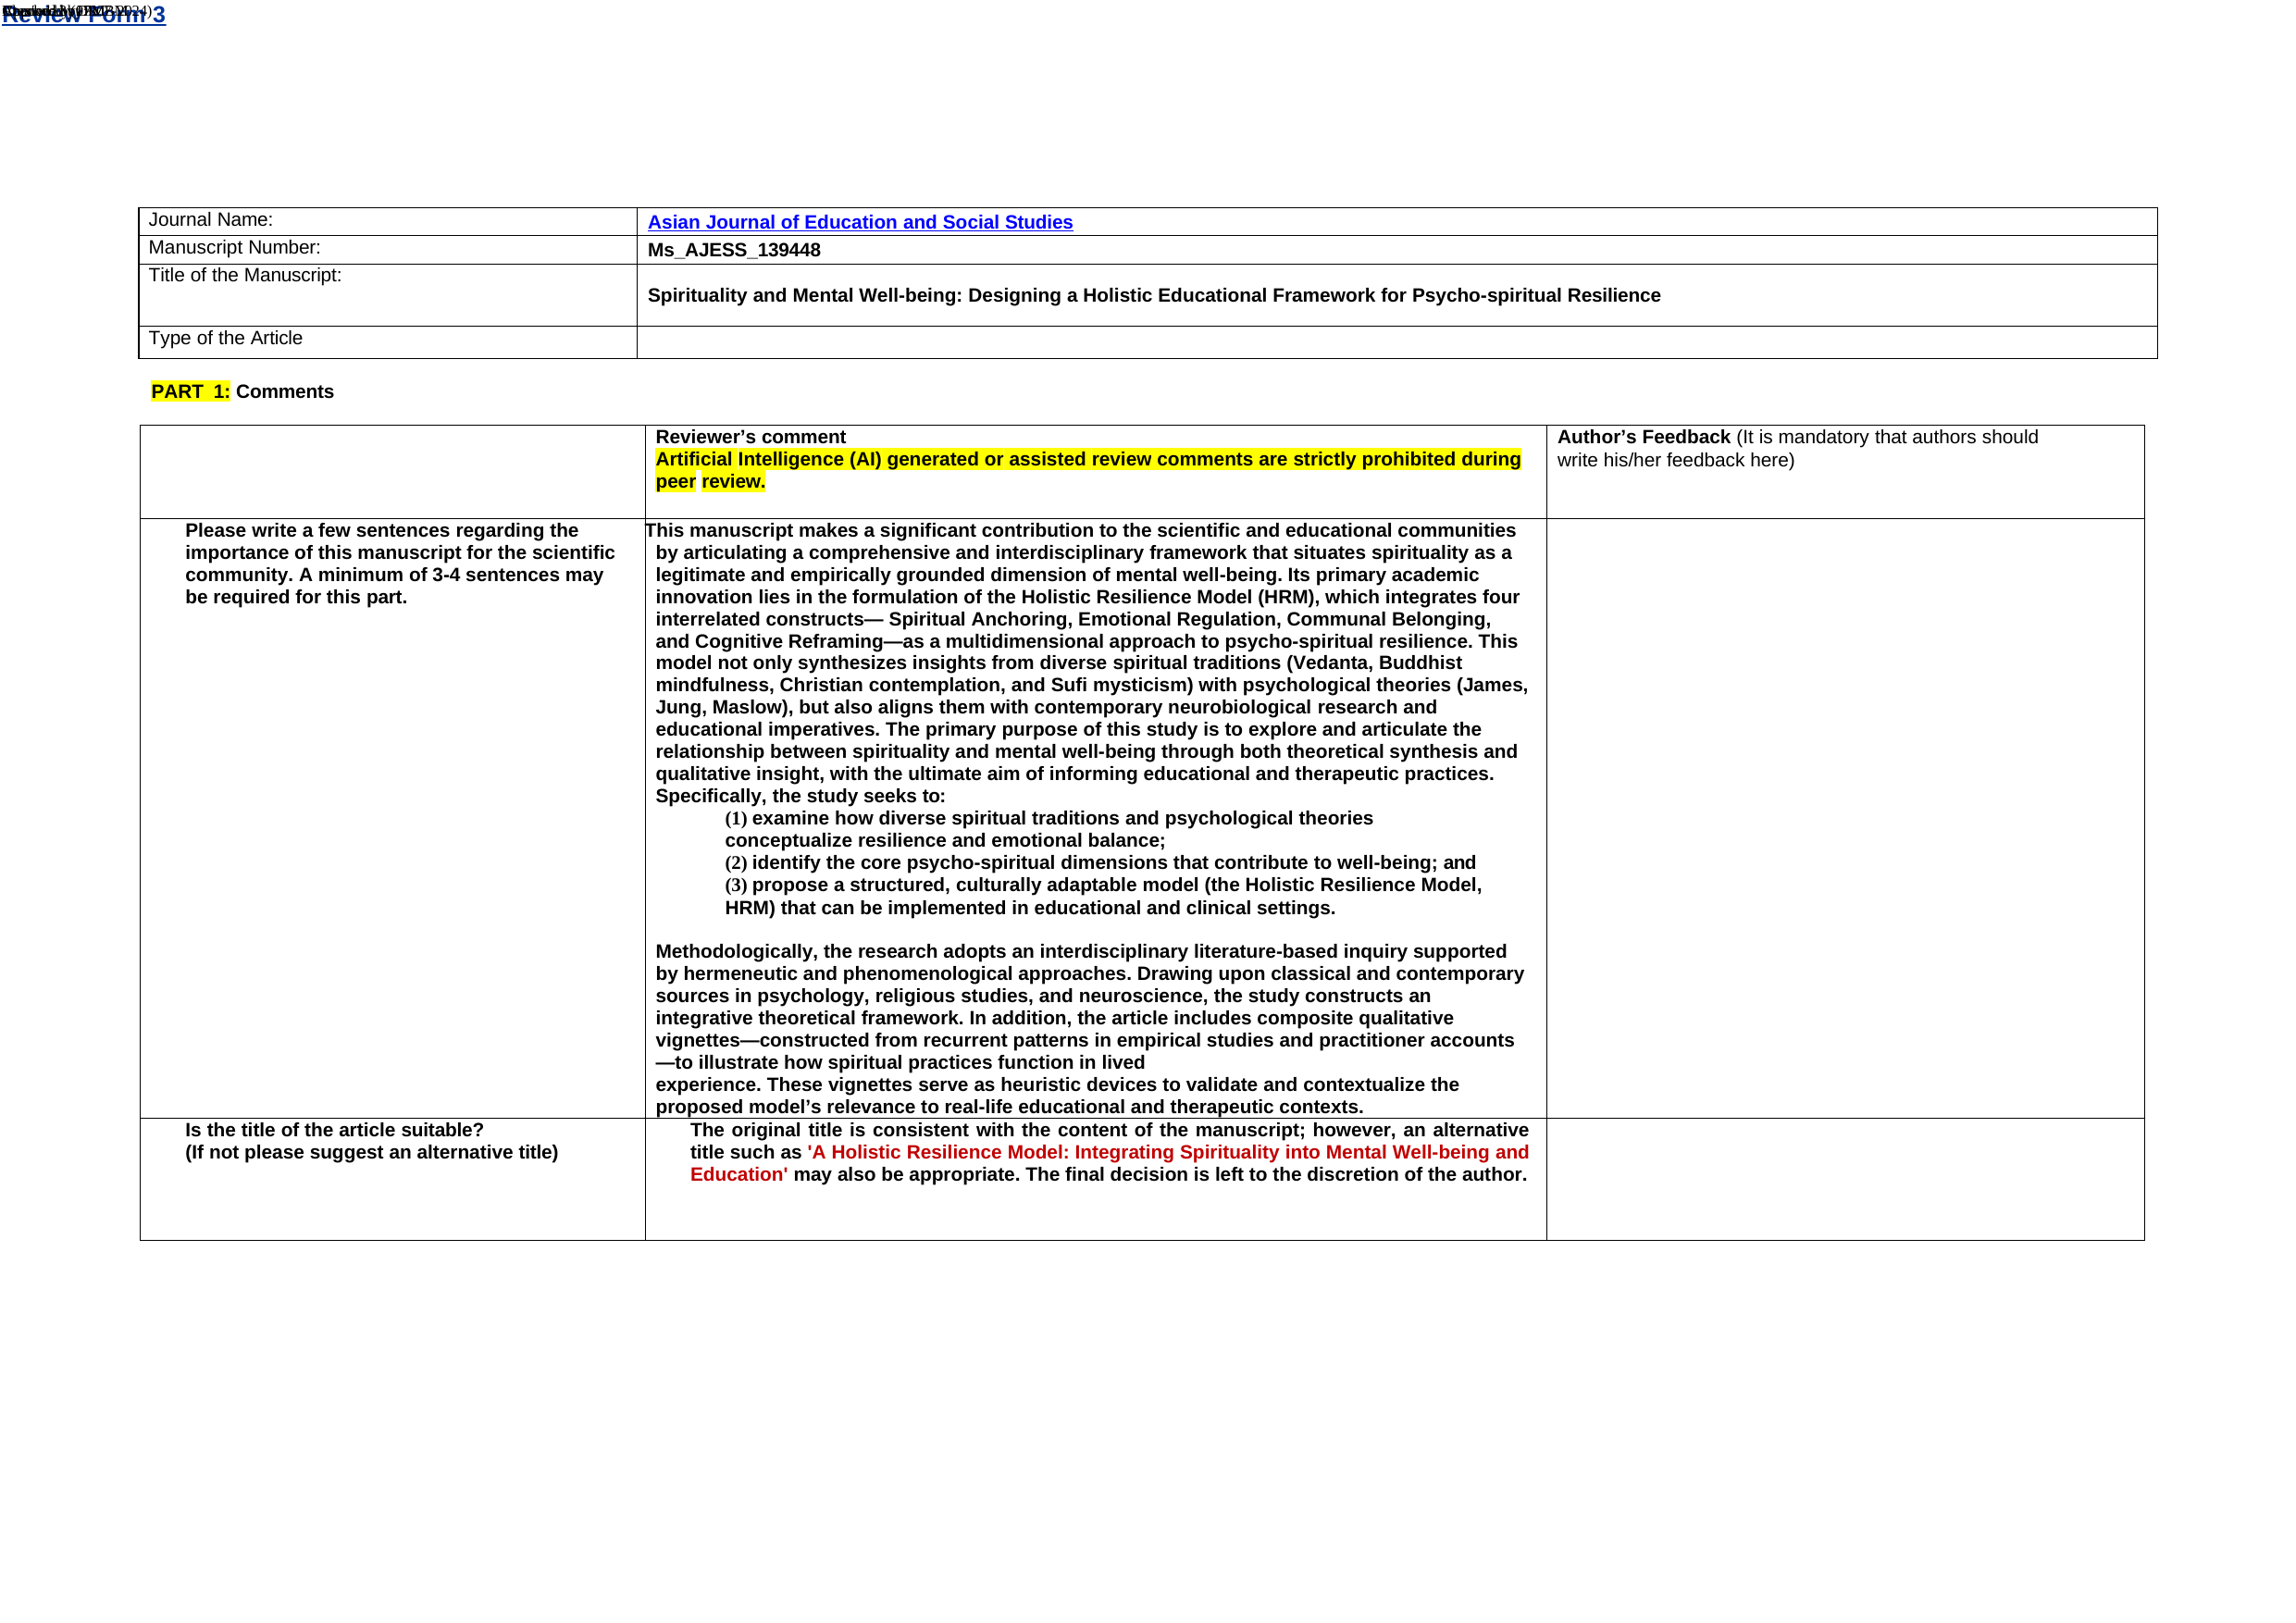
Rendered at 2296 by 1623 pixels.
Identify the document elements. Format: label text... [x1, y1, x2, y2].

table_header Asian Journal of Education and Social Studies [638, 208, 2157, 235]
table_cell [1547, 1119, 2144, 1239]
table_cell This manuscript makes a significant contribution to the scientific and educational communities by articulating a comprehensive and interdisciplinary framework that situates spirituality as a legitimate and empirically grounded dimension of mental well-being. Its primary academic innovation lies in the formulation of the Holistic Resilience Model (HRM), which integrates four interrelated constructs— Spiritual Anchoring, Emotional Regulation, Communal Belonging, and Cognitive Reframing—as a multidimensional approach to psycho-spiritual resilience. This model not only synthesizes insights from diverse spiritual traditions (Vedanta, Buddhist mindfulness, Christian contemplation, and Sufi mysticism) with psychological theories (James, Jung, Maslow), but also aligns them with contemporary neurobiological research and educational imperatives. The primary purpose of this study is to explore and articulate the relationship between spirituality and mental well-being through both theoretical synthesis and qualitative insight, with the ultimate aim of informing educational and therapeutic practices. Specifically, the study seeks to: examine how diverse spiritual traditions and psychological theories conceptualize resilience and emotional balance; identify the core psycho-spiritual dimensions that contribute to well-being; and propose a structured, culturally adaptable model (the Holistic Resilience Model, HRM) that can be implemented in educational and clinical settings. Methodologically, the research adopts an interdisciplinary literature-based inquiry supported by hermeneutic and phenomenological approaches. Drawing upon classical and contemporary sources in psychology, religious studies, and neuroscience, the study constructs an integrative theoretical framework. In addition, the article includes composite qualitative vignettes—constructed from recurrent patterns in empirical studies and practitioner accounts—to illustrate how spiritual practices function in lived experience. These vignettes serve as heuristic devices to validate and contextualize the proposed model’s relevance to real-life educational and therapeutic contexts. [646, 519, 1546, 1118]
table_cell [638, 327, 2157, 358]
table_cell [1547, 519, 2144, 1118]
table_cell Please write a few sentences regarding the importance of this manuscript for the scientific community. A minimum of 3-4 sentences may be required for this part. [141, 519, 645, 1118]
table_cell Manuscript Number: [140, 236, 637, 263]
table_cell Spirituality and Mental Well-being: Designing a Holistic Educational Framework for Psycho-spiritual Resilience [638, 265, 2157, 326]
table_cell Author’s Feedback (It is mandatory that authors should write his/her feedback here) [1547, 426, 2144, 517]
table_cell Ms_AJESS_139448 [638, 236, 2157, 263]
table_cell Type of the Article [140, 327, 637, 358]
table_header PART 1: Comments [141, 381, 2144, 425]
table_cell The original title is consistent with the content of the manuscript; however, an alternative title such as 'A Holistic Resilience Model: Integrating Spirituality into Mental Well-being and Education' may also be appropriate. The final decision is left to the discretion of the author. [646, 1119, 1546, 1239]
table_cell [141, 426, 645, 517]
table_cell Reviewer’s comment Artificial Intelligence (AI) generated or assisted review comments are strictly prohibited during peer review. [646, 426, 1546, 517]
table_header Journal Name: [140, 208, 637, 235]
table_cell Title of the Manuscript: [140, 265, 637, 326]
table_cell Is the title of the article suitable? (If not please suggest an alternative title) [141, 1119, 645, 1239]
